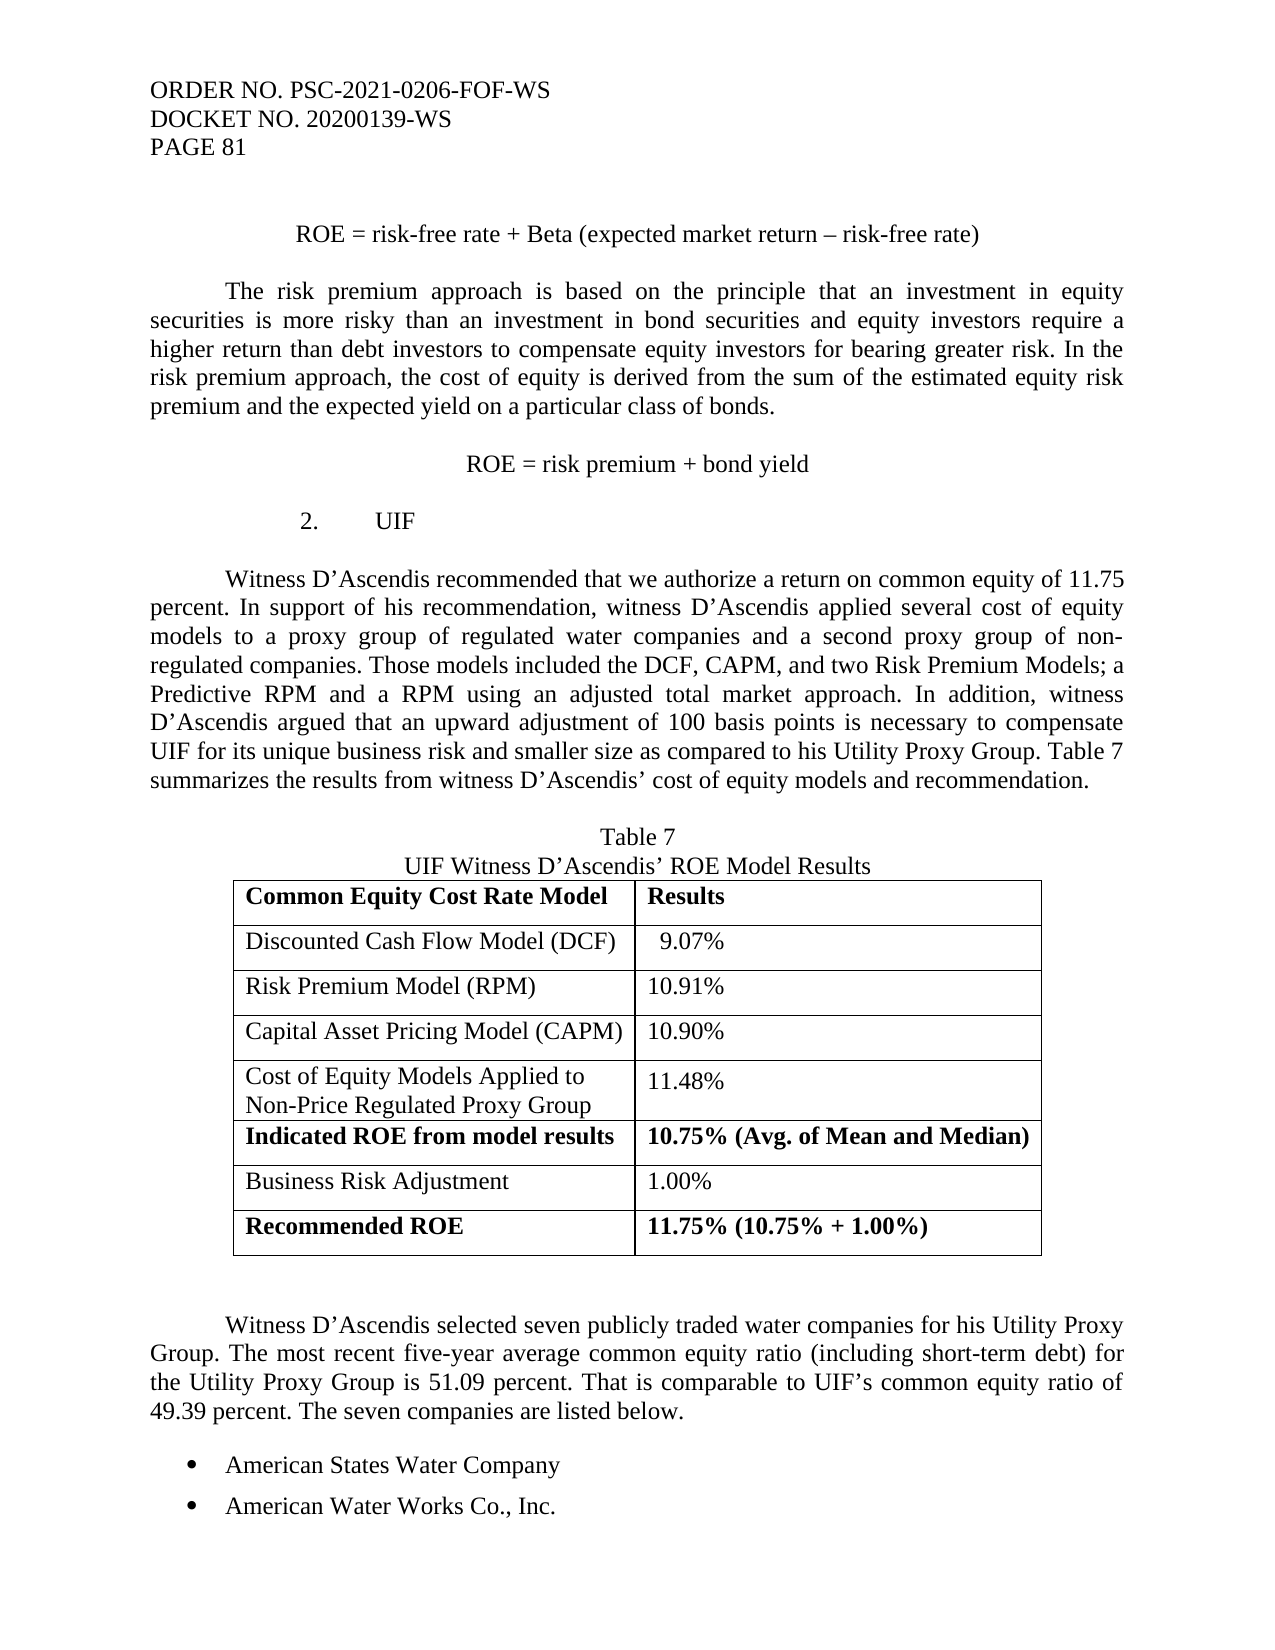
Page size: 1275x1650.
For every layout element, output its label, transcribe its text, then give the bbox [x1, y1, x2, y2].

table_cell 11.48% [636, 1061, 1041, 1120]
text Witness D’Ascendis recommended that we authorize a return on common equity of 11.75 percent. In support of his recommendation, witness D’Ascendis applied several cost of equity models to a proxy group of regulated water companies and a second proxy group of non-regulated companies. Those models included the DCF, CAPM, and two Risk Premium Models; a Predictive RPM and a RPM using an adjusted total market approach. In addition, witness D’Ascendis argued that an upward adjustment of 100 basis points is necessary to compensate UIF for its unique business risk and smaller size as compared to his Utility Proxy Group. Table 7 summarizes the results from witness D’Ascendis’ cost of equity models and recommendation. [150, 564, 1125, 794]
table_cell 11.75% (10.75% + 1.00%) [636, 1211, 1041, 1255]
table_cell Recommended ROE [234, 1211, 634, 1255]
table_cell 10.75% (Avg. of Mean and Median) [636, 1121, 1041, 1165]
table_cell Business Risk Adjustment [234, 1166, 634, 1210]
text The risk premium approach is based on the principle that an investment in equity securities is more risky than an investment in bond securities and equity investors require a higher return than debt investors to compensate equity investors for bearing greater risk. In the risk premium approach, the cost of equity is derived from the sum of the estimated equity risk premium and the expected yield on a particular class of bonds. [150, 276, 1125, 420]
table_cell 9.07% [636, 926, 1041, 970]
list UIF [300, 506, 1125, 535]
table_cell Cost of Equity Models Applied to Non-Price Regulated Proxy Group [234, 1061, 634, 1120]
text UIF Witness D’Ascendis’ ROE Model Results [150, 851, 1125, 880]
text Witness D’Ascendis selected seven publicly traded water companies for his Utility Proxy Group. The most recent five-year average common equity ratio (including short-term debt) for the Utility Proxy Group is 51.09 percent. That is comparable to UIF’s common equity ratio of 49.39 percent. The seven companies are listed below. [150, 1310, 1125, 1425]
text Table 7 [150, 822, 1125, 851]
table_cell 10.91% [636, 971, 1041, 1015]
table_cell 1.00% [636, 1166, 1041, 1210]
table_cell 10.90% [636, 1016, 1041, 1060]
table_header Common Equity Cost Rate Model [234, 881, 634, 925]
text ROE = risk-free rate + Beta (expected market return – risk-free rate) [150, 219, 1125, 247]
table_cell Discounted Cash Flow Model (DCF) [234, 926, 634, 970]
table_cell Risk Premium Model (RPM) [234, 971, 634, 1015]
text ROE = risk premium + bond yield [150, 449, 1125, 477]
table_cell Capital Asset Pricing Model (CAPM) [234, 1016, 634, 1060]
list American Water Works Co., Inc. [187, 1491, 1125, 1520]
table_cell Indicated ROE from model results [234, 1121, 634, 1165]
list American States Water Company [187, 1450, 1125, 1478]
table_header Results [636, 881, 1041, 925]
